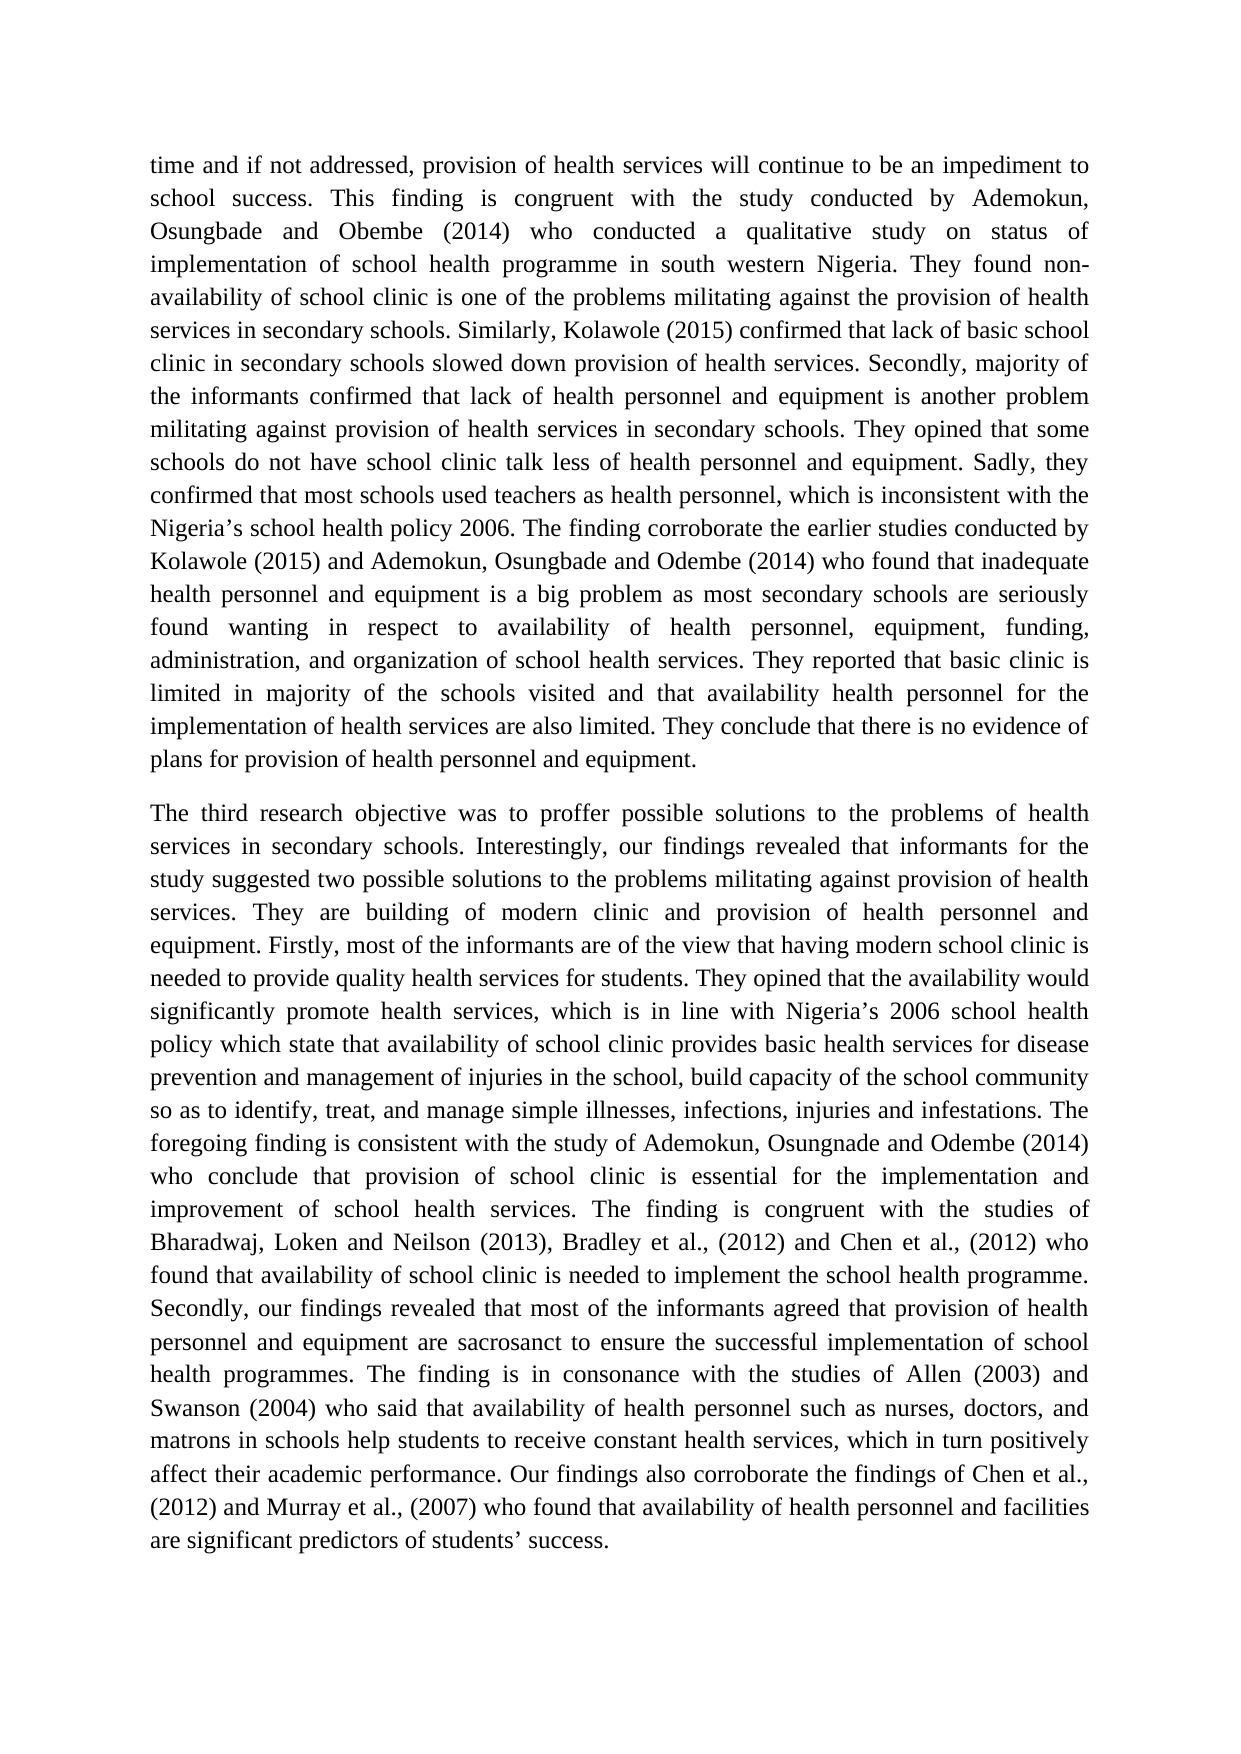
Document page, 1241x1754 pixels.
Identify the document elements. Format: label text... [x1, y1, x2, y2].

text The third research objective was to proffer possible solutions to the problems of health services in secondary schools. Interestingly, our findings revealed that informants for the study suggested two possible solutions to the problems militating against provision of health services. They are building of modern clinic and provision of health personnel and equipment. Firstly, most of the informants are of the view that having modern school clinic is needed to provide quality health services for students. They opined that the availability would significantly promote health services, which is in line with Nigeria’s 2006 school health policy which state that availability of school clinic provides basic health services for disease prevention and management of injuries in the school, build capacity of the school community so as to identify, treat, and manage simple illnesses, infections, injuries and infestations. The foregoing finding is consistent with the study of Ademokun, Osungnade and Odembe (2014) who conclude that provision of school clinic is essential for the implementation and improvement of school health services. The finding is congruent with the studies of Bharadwaj, Loken and Neilson (2013), Bradley et al., (2012) and Chen et al., (2012) who found that availability of school clinic is needed to implement the school health programme. Secondly, our findings revealed that most of the informants agreed that provision of health personnel and equipment are sacrosanct to ensure the successful implementation of school health programmes. The finding is in consonance with the studies of Allen (2003) and Swanson (2004) who said that availability of health personnel such as nurses, doctors, and matrons in schools help students to receive constant health services, which in turn positively affect their academic performance. Our findings also corroborate the findings of Chen et al., (2012) and Murray et al., (2007) who found that availability of health personnel and facilities are significant predictors of students’ success. [150, 798, 1090, 1553]
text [150, 150, 1090, 773]
